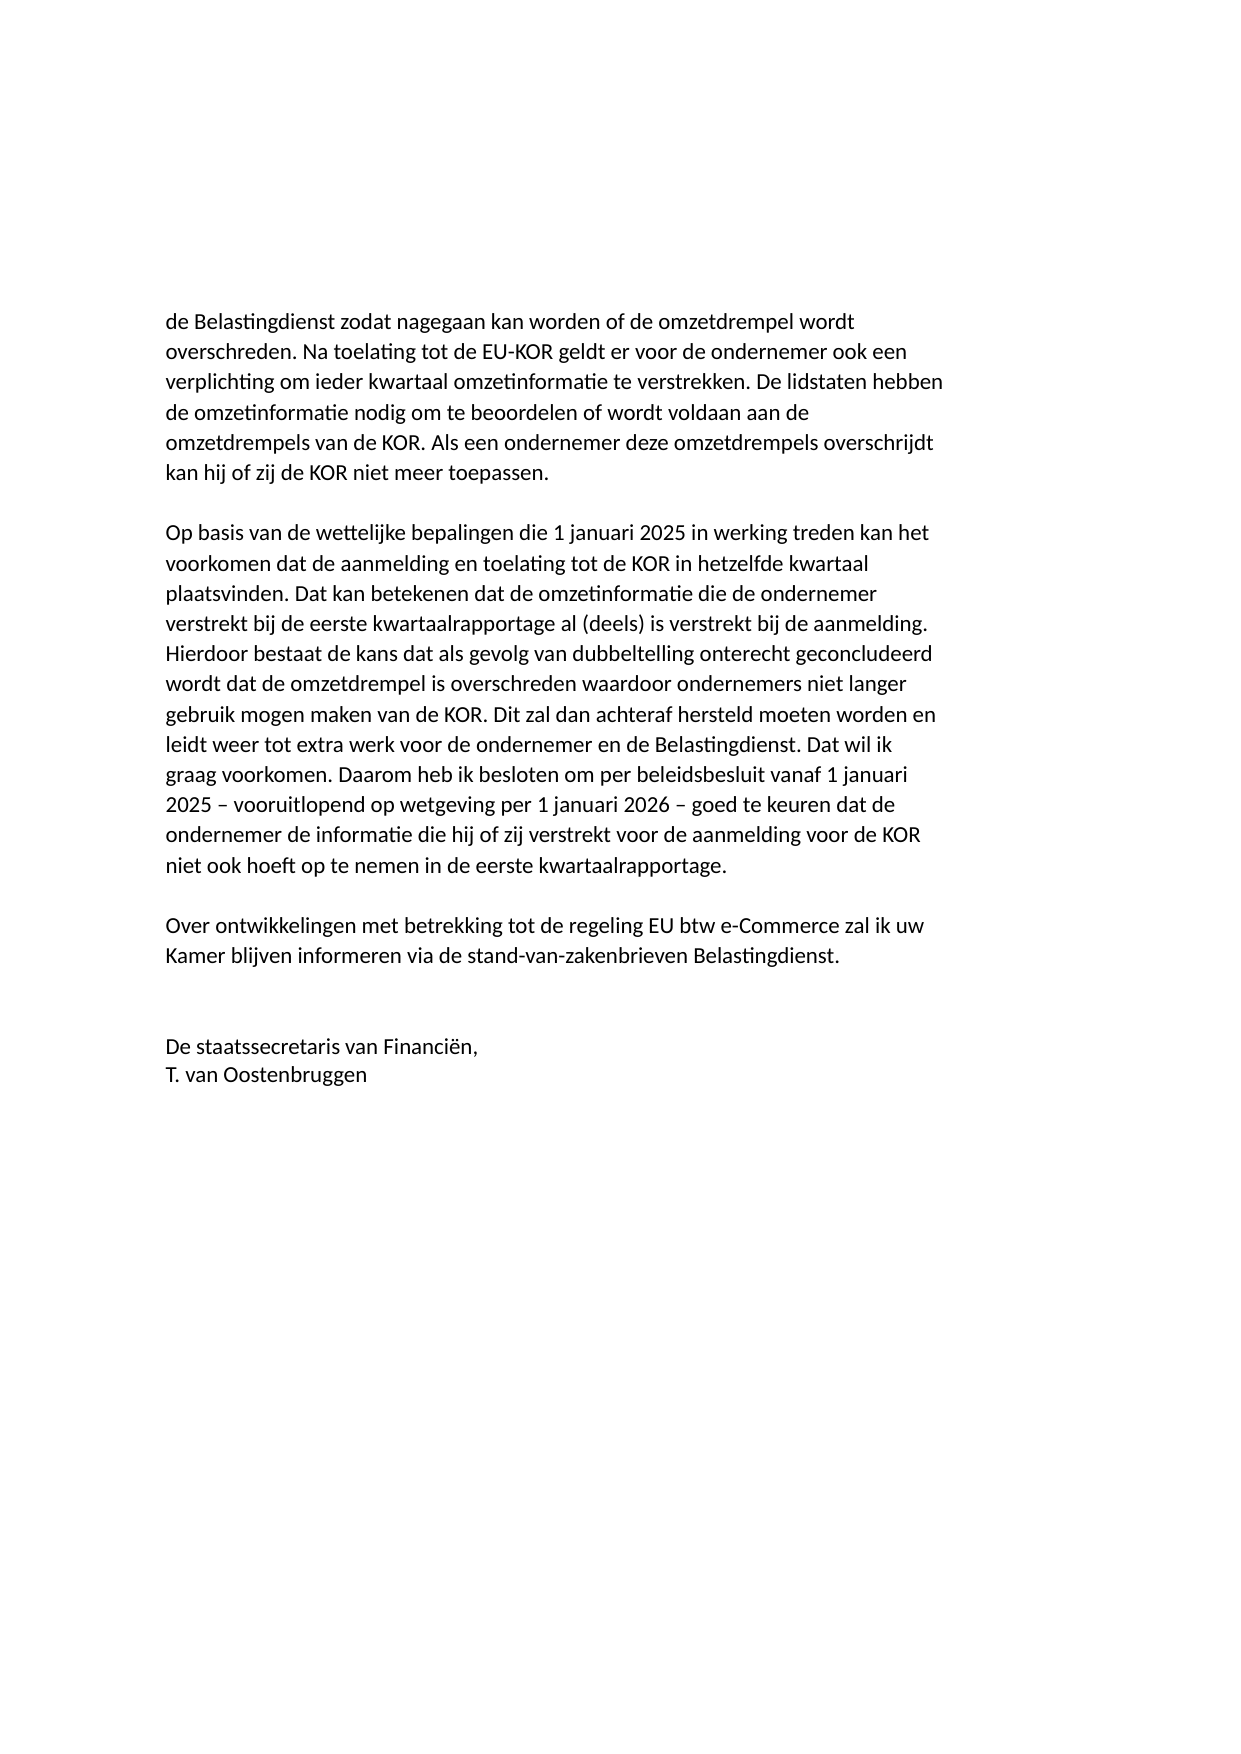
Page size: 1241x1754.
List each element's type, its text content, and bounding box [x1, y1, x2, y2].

text De staatssecretaris van Financiën, [165, 1032, 945, 1060]
text T. van Oostenbruggen [165, 1060, 945, 1088]
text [165, 307, 945, 486]
text Over ontwikkelingen met betrekking tot de regeling EU btw e-Commerce zal ik uw Kamer blijven informeren via de stand-van-zakenbrieven Belastingdienst. [165, 911, 945, 969]
text Op basis van de wettelijke bepalingen die 1 januari 2025 in werking treden kan het voorkomen dat de aanmelding en toelating tot de KOR in hetzelfde kwartaal plaatsvinden. Dat kan betekenen dat de omzetinformatie die de ondernemer verstrekt bij de eerste kwartaalrapportage al (deels) is verstrekt bij de aanmelding. Hierdoor bestaat de kans dat als gevolg van dubbeltelling onterecht geconcludeerd wordt dat de omzetdrempel is overschreden waardoor ondernemers niet langer gebruik mogen maken van de KOR. Dit zal dan achteraf hersteld moeten worden en leidt weer tot extra werk voor de ondernemer en de Belastingdienst. Dat wil ik graag voorkomen. Daarom heb ik besloten om per beleidsbesluit vanaf 1 januari 2025 – vooruitlopend op wetgeving per 1 januari 2026 – goed te keuren dat de ondernemer de informatie die hij of zij verstrekt voor de aanmelding voor de KOR niet ook hoeft op te nemen in de eerste kwartaalrapportage. [165, 518, 945, 879]
